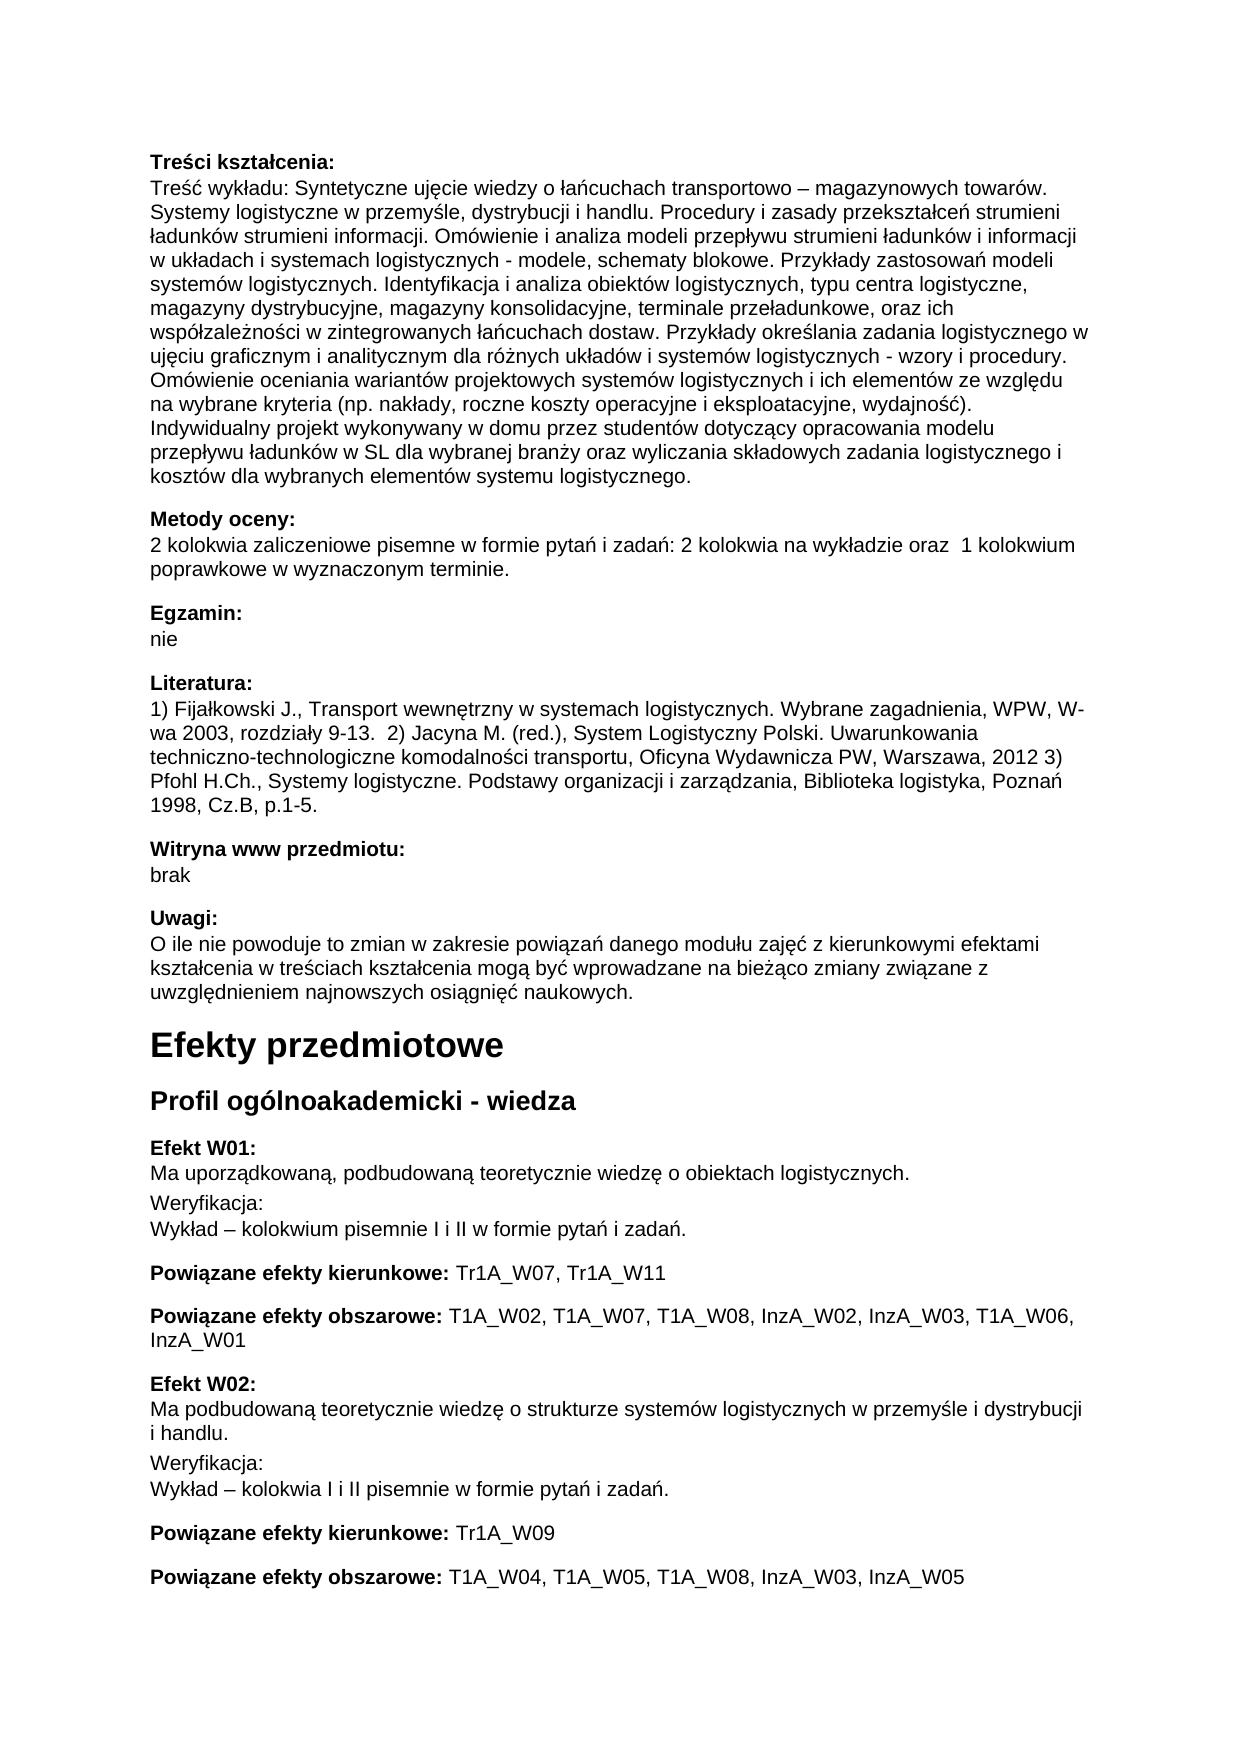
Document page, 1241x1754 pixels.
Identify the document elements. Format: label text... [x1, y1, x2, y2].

text Powiązane efekty obszarowe: T1A_W02, T1A_W07, T1A_W08, InzA_W02, InzA_W03, T1A_W06, InzA_W01 [150, 1304, 1090, 1352]
text Wykład – kolokwium pisemnie I i II w formie pytań i zadań. [150, 1217, 1090, 1241]
text Efekt W01: [150, 1136, 1090, 1159]
text Weryfikacja: [150, 1451, 1090, 1475]
text Witryna www przedmiotu: [150, 836, 1090, 860]
text Egzamin: [150, 601, 1090, 625]
text 2 kolokwia zaliczeniowe pisemne w formie pytań i zadań: 2 kolokwia na wykładzie oraz 1 kolokwium poprawkowe w wyznaczonym terminie. [150, 533, 1090, 581]
text Uwagi: [150, 906, 1090, 930]
text nie [150, 627, 1090, 651]
text Treści kształcenia: [150, 150, 1090, 174]
text 1) Fijałkowski J., Transport wewnętrzny w systemach logistycznych. Wybrane zagadnienia, WPW, W-wa 2003, rozdziały 9-13. 2) Jacyna M. (red.), System Logistyczny Polski. Uwarunkowania techniczno-technologiczne komodalności transportu, Oficyna Wydawnicza PW, Warszawa, 2012 3) Pfohl H.Ch., Systemy logistyczne. Podstawy organizacji i zarządzania, Biblioteka logistyka, Poznań 1998, Cz.B, p.1-5. [150, 697, 1090, 817]
text Wykład – kolokwia I i II pisemnie w formie pytań i zadań. [150, 1477, 1090, 1501]
text Ma podbudowaną teoretycznie wiedzę o strukturze systemów logistycznych w przemyśle i dystrybucji i handlu. [150, 1397, 1090, 1445]
text Treść wykładu: Syntetyczne ujęcie wiedzy o łańcuchach transportowo – magazynowych towarów. Systemy logistyczne w przemyśle, dystrybucji i handlu. Procedury i zasady przekształceń strumieni ładunków strumieni informacji. Omówienie i analiza modeli przepływu strumieni ładunków i informacji w układach i systemach logistycznych - modele, schematy blokowe. Przykłady zastosowań modeli systemów logistycznych. Identyfikacja i analiza obiektów logistycznych, typu centra logistyczne, magazyny dystrybucyjne, magazyny konsolidacyjne, terminale przeładunkowe, oraz ich współzależności w zintegrowanych łańcuchach dostaw. Przykłady określania zadania logistycznego w ujęciu graficznym i analitycznym dla różnych układów i systemów logistycznych - wzory i procedury. Omówienie oceniania wariantów projektowych systemów logistycznych i ich elementów ze względu na wybrane kryteria (np. nakłady, roczne koszty operacyjne i eksploatacyjne, wydajność). Indywidualny projekt wykonywany w domu przez studentów dotyczący opracowania modelu przepływu ładunków w SL dla wybranej branży oraz wyliczania składowych zadania logistycznego i kosztów dla wybranych elementów systemu logistycznego. [150, 176, 1090, 487]
text Powiązane efekty kierunkowe: Tr1A_W09 [150, 1521, 1090, 1545]
text Efekt W02: [150, 1372, 1090, 1396]
subtitle Profil ogólnoakademicki - wiedza [150, 1084, 1090, 1116]
text Weryfikacja: [150, 1191, 1090, 1215]
text Literatura: [150, 671, 1090, 695]
text brak [150, 862, 1090, 886]
text Powiązane efekty obszarowe: T1A_W04, T1A_W05, T1A_W08, InzA_W03, InzA_W05 [150, 1565, 1090, 1589]
subtitle Efekty przedmiotowe [150, 1024, 1090, 1065]
text Ma uporządkowaną, podbudowaną teoretycznie wiedzę o obiektach logistycznych. [150, 1161, 1090, 1184]
text O ile nie powoduje to zmian w zakresie powiązań danego modułu zajęć z kierunkowymi efektami kształcenia w treściach kształcenia mogą być wprowadzane na bieżąco zmiany związane z uwzględnieniem najnowszych osiągnięć naukowych. [150, 932, 1090, 1004]
text Metody oceny: [150, 507, 1090, 531]
text Powiązane efekty kierunkowe: Tr1A_W07, Tr1A_W11 [150, 1261, 1090, 1284]
